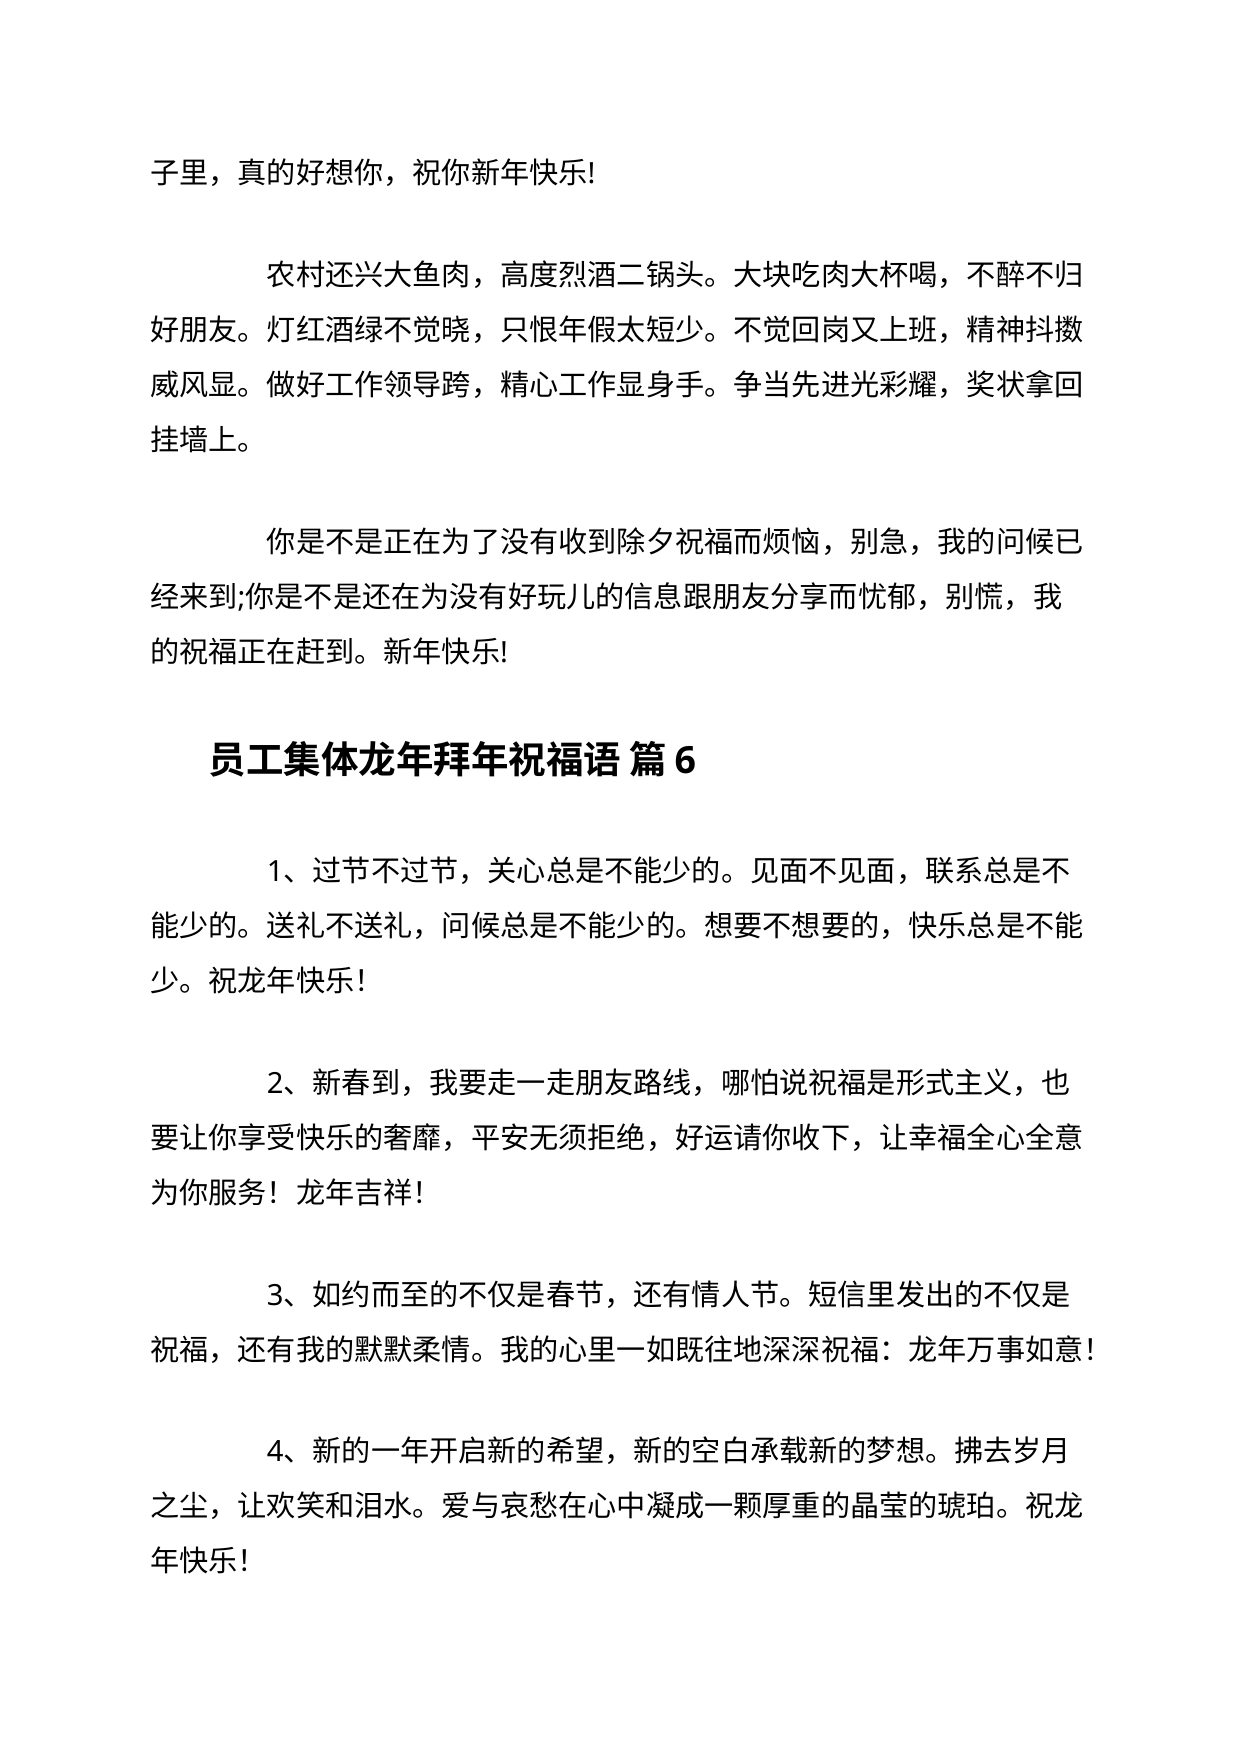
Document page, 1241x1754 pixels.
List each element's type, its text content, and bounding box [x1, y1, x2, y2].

text 4、新的一年开启新的希望，新的空白承载新的梦想。拂去岁月之尘，让欢笑和泪水。爱与哀愁在心中凝成一颗厚重的晶莹的琥珀。祝龙年快乐！ [150, 1428, 1090, 1580]
text 2、新春到，我要走一走朋友路线，哪怕说祝福是形式主义，也要让你享受快乐的奢靡，平安无须拒绝，好运请你收下，让幸福全心全意为你服务！龙年吉祥！ [150, 1059, 1090, 1212]
text 员工集体龙年拜年祝福语 篇6 [150, 730, 1090, 785]
text 1、过节不过节，关心总是不能少的。见面不见面，联系总是不能少的。送礼不送礼，问候总是不能少的。想要不想要的，快乐总是不能少。祝龙年快乐！ [150, 848, 1090, 1000]
text 农村还兴大鱼肉，高度烈酒二锅头。大块吃肉大杯喝，不醉不归好朋友。灯红酒绿不觉晓，只恨年假太短少。不觉回岗又上班，精神抖擞威风显。做好工作领导跨，精心工作显身手。争当先进光彩耀，奖状拿回挂墙上。 [150, 252, 1090, 459]
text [150, 150, 1090, 192]
text 3、如约而至的不仅是春节，还有情人节。短信里发出的不仅是祝福，还有我的默默柔情。我的心里一如既往地深深祝福：龙年万事如意！ [150, 1271, 1090, 1368]
text 你是不是正在为了没有收到除夕祝福而烦恼，别急，我的问候已经来到;你是不是还在为没有好玩儿的信息跟朋友分享而忧郁，别慌，我的祝福正在赶到。新年快乐! [150, 518, 1090, 671]
